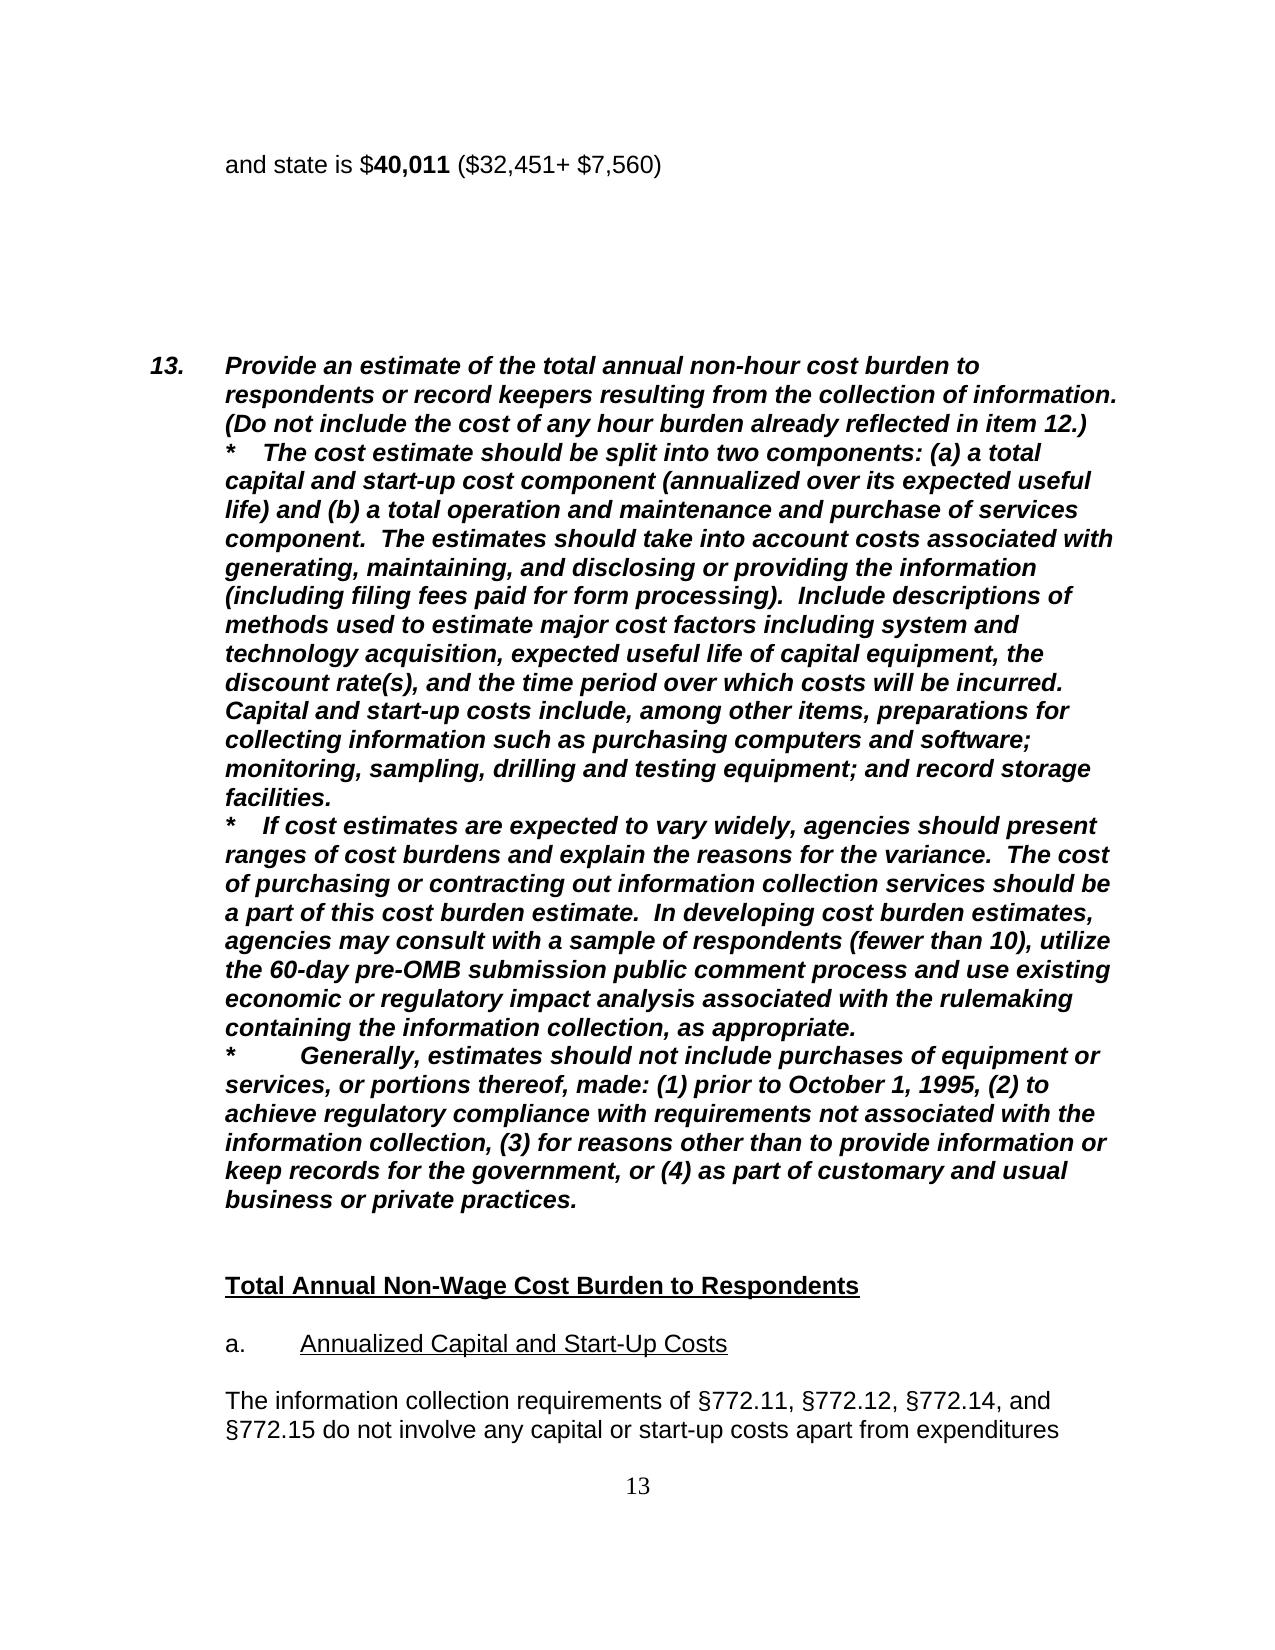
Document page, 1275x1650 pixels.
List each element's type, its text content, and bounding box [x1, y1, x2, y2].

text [150, 1386, 1125, 1444]
text a. Annualized Capital and Start-Up Costs [150, 1329, 1125, 1357]
text * If cost estimates are expected to vary widely, agencies should present ranges of cost burdens and explain the reasons for the variance. The cost of purchasing or contracting out information collection services should be a part of this cost burden estimate. In developing cost burden estimates, agencies may consult with a sample of respondents (fewer than 10), utilize the 60-day pre-OMB submission public comment process and use existing economic or regulatory impact analysis associated with the rulemaking containing the information collection, as appropriate. [150, 811, 1125, 1041]
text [150, 150, 1125, 207]
text * The cost estimate should be split into two components: (a) a total capital and start-up cost component (annualized over its expected useful life) and (b) a total operation and maintenance and purchase of services component. The estimates should take into account costs associated with generating, maintaining, and disclosing or providing the information (including filing fees paid for form processing). Include descriptions of methods used to estimate major cost factors including system and technology acquisition, expected useful life of capital equipment, the discount rate(s), and the time period over which costs will be incurred. Capital and start-up costs include, among other items, preparations for collecting information such as purchasing computers and software; monitoring, sampling, drilling and testing equipment; and record storage facilities. [150, 437, 1125, 811]
text 13. Provide an estimate of the total annual non-hour cost burden to respondents or record keepers resulting from the collection of information. (Do not include the cost of any hour burden already reflected in item 12.) [150, 351, 1125, 437]
text * Generally, estimates should not include purchases of equipment or services, or portions thereof, made: (1) prior to October 1, 1995, (2) to achieve regulatory compliance with requirements not associated with the information collection, (3) for reasons other than to provide information or keep records for the government, or (4) as part of customary and usual business or private practices. Total Annual Non-Wage Cost Burden to Respondents [150, 1041, 1125, 1300]
